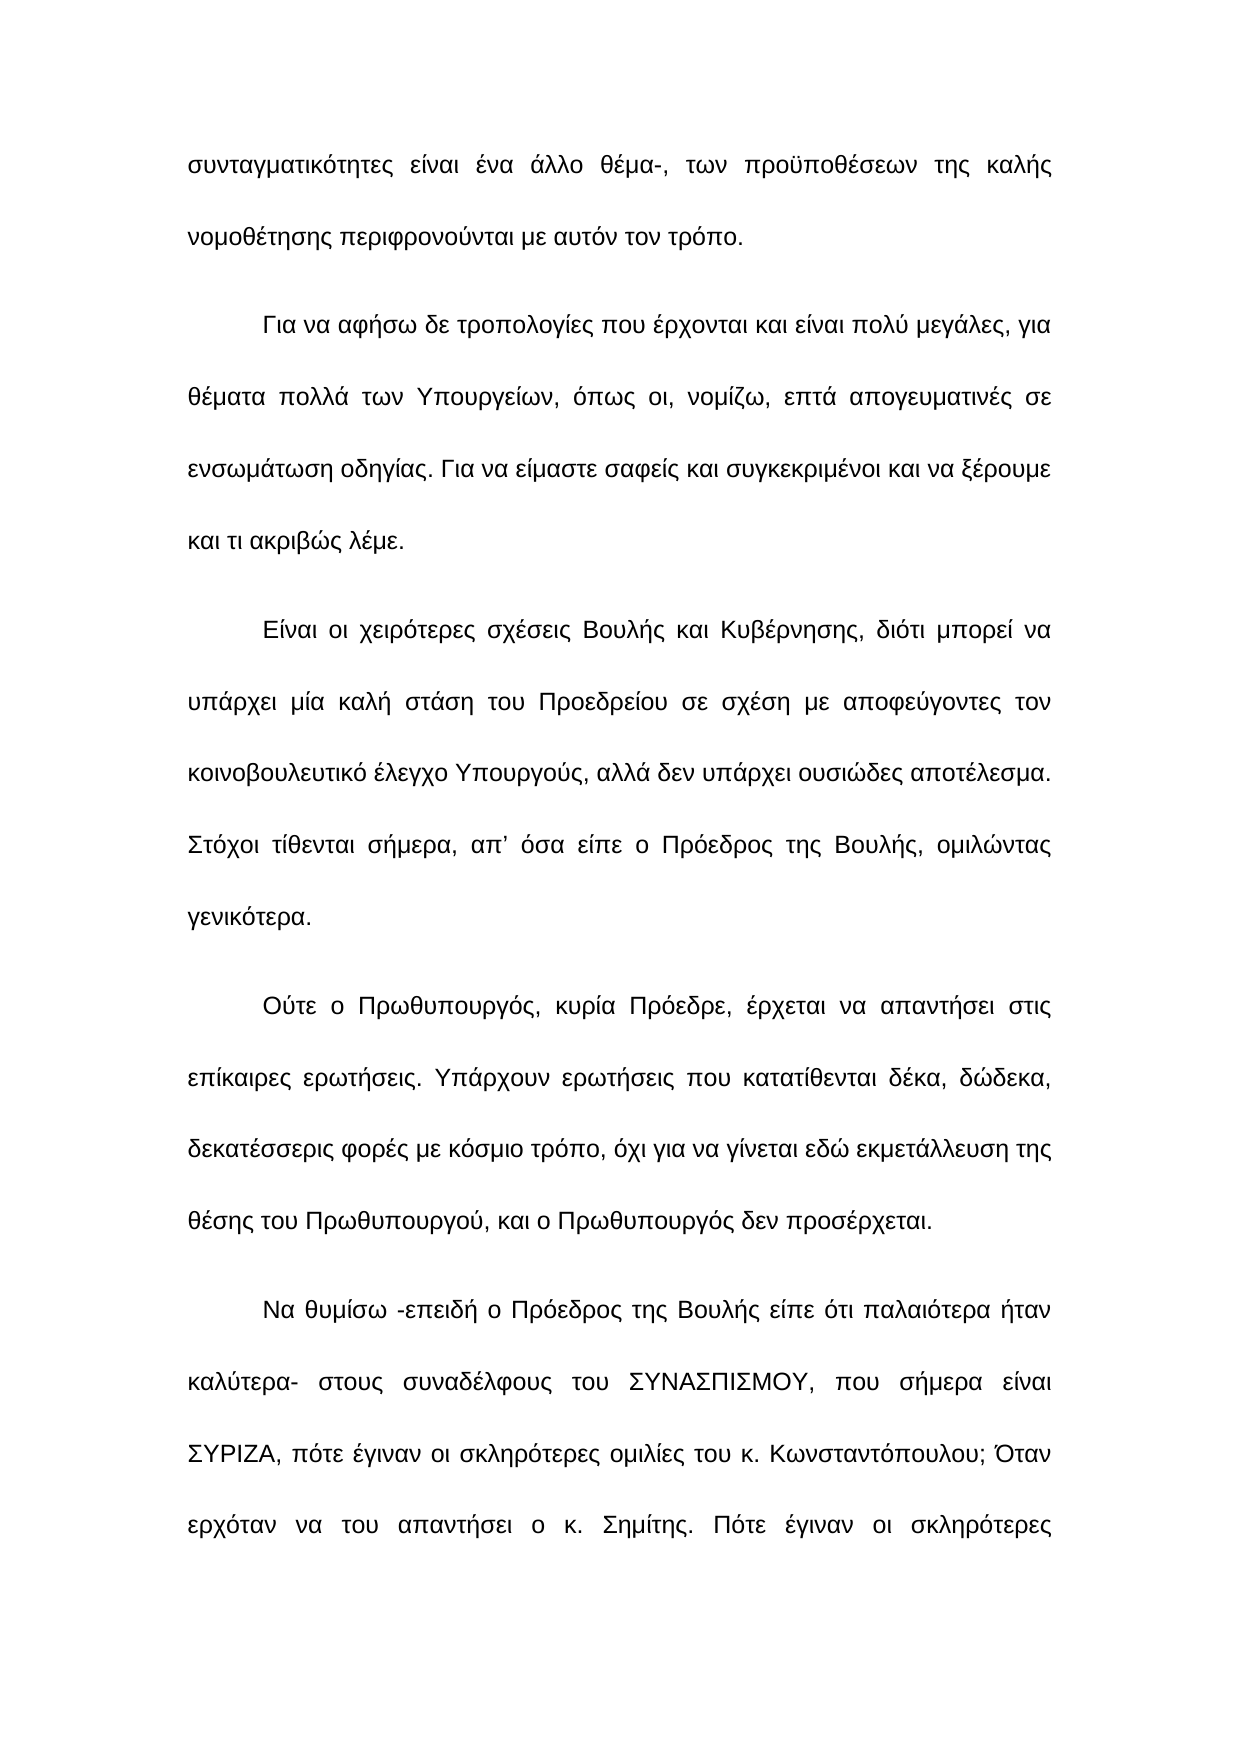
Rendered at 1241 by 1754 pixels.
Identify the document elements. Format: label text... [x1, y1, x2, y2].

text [187, 1295, 1053, 1539]
text Είναι οι χειρότερες σχέσεις Βουλής και Κυβέρνησης, διότι μπορεί να υπάρχει μία καλή στάση του Προεδρείου σε σχέση με αποφεύγοντες τον κοινοβουλευτικό έλεγχο Υπουργούς, αλλά δεν υπάρχει ουσιώδες αποτέλεσμα. Στόχοι τίθενται σήμερα, απ’ όσα είπε ο Πρόεδρος της Βουλής, ομιλώντας γενικότερα. [187, 614, 1053, 931]
text Για να αφήσω δε τροπολογίες που έρχονται και είναι πολύ μεγάλες, για θέματα πολλά των Υπουργείων, όπως οι, νομίζω, επτά απογευματινές σε ενσωμάτωση οδηγίας. Για να είμαστε σαφείς και συγκεκριμένοι και να ξέρουμε και τι ακριβώς λέμε. [187, 310, 1053, 555]
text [187, 150, 1053, 251]
text Ούτε ο Πρωθυπουργός, κυρία Πρόεδρε, έρχεται να απαντήσει στις επίκαιρες ερωτήσεις. Υπάρχουν ερωτήσεις που κατατίθενται δέκα, δώδεκα, δεκατέσσερις φορές με κόσμιο τρόπο, όχι για να γίνεται εδώ εκμετάλλευση της θέσης του Πρωθυπουργού, και ο Πρωθυπουργός δεν προσέρχεται. [187, 991, 1053, 1235]
